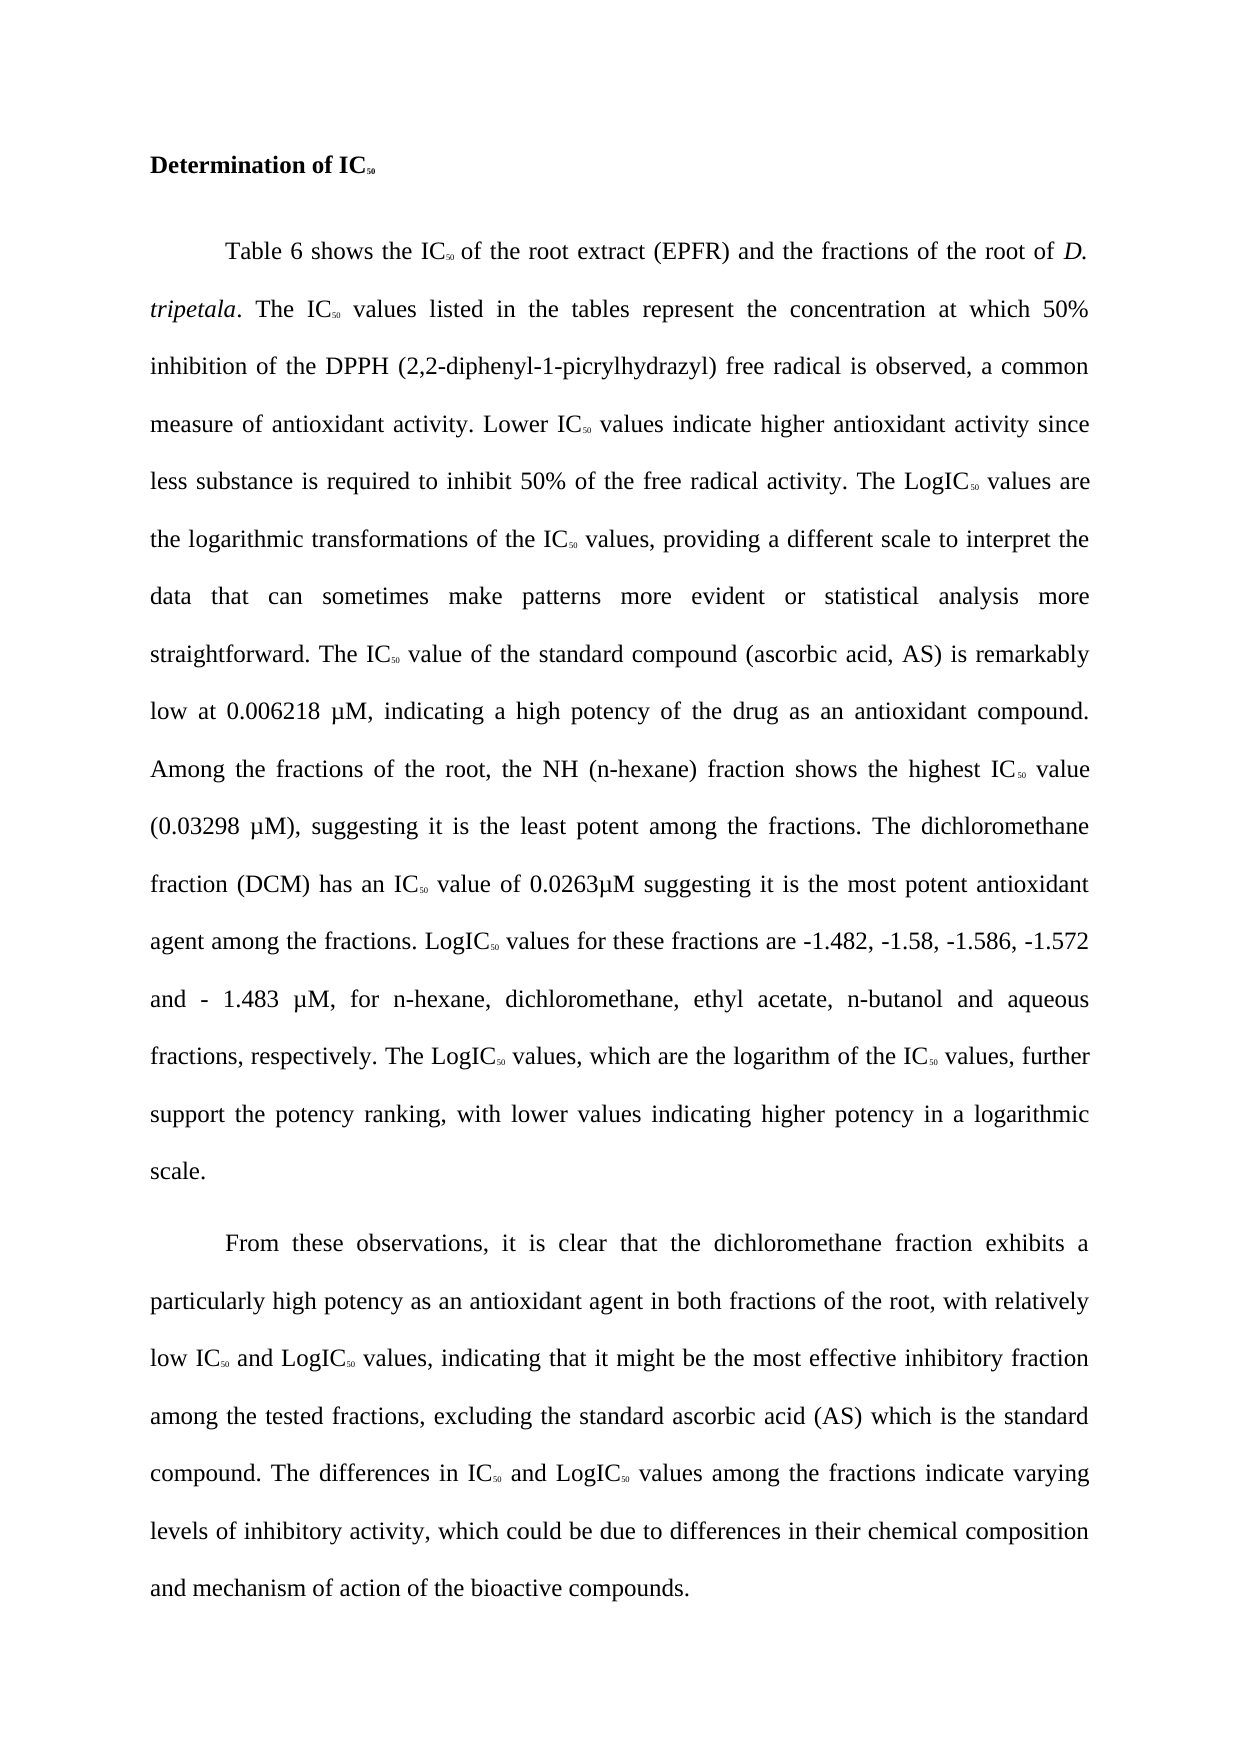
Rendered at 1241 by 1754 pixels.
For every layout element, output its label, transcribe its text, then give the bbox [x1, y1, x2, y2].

text Table 6 shows the IC50 of the root extract (EPFR) and the fractions of the root of D. tripetala. The IC50 values listed in the tables represent the concentration at which 50% inhibition of the DPPH (2,2-diphenyl-1-picrylhydrazyl) free radical is observed, a common measure of antioxidant activity. Lower IC50 values indicate higher antioxidant activity since less substance is required to inhibit 50% of the free radical activity. The LogIC50 values are the logarithmic transformations of the IC50 values, providing a different scale to interpret the data that can sometimes make patterns more evident or statistical analysis more straightforward. The IC50 value of the standard compound (ascorbic acid, AS) is remarkably low at 0.006218 µM, indicating a high potency of the drug as an antioxidant compound. Among the fractions of the root, the NH (n-hexane) fraction shows the highest IC50 value (0.03298 µM), suggesting it is the least potent among the fractions. The dichloromethane fraction (DCM) has an IC50 value of 0.0263µM suggesting it is the most potent antioxidant agent among the fractions. LogIC50 values for these fractions are -1.482, -1.58, -1.586, -1.572 and - 1.483 µM, for n-hexane, dichloromethane, ethyl acetate, n-butanol and aqueous fractions, respectively. The LogIC50 values, which are the logarithm of the IC50 values, further support the potency ranking, with lower values indicating higher potency in a logarithmic scale. [150, 236, 1090, 1185]
text From these observations, it is clear that the dichloromethane fraction exhibits a particularly high potency as an antioxidant agent in both fractions of the root, with relatively low IC50 and LogIC50 values, indicating that it might be the most effective inhibitory fraction among the tested fractions, excluding the standard ascorbic acid (AS) which is the standard compound. The differences in IC50 and LogIC50 values among the fractions indicate varying levels of inhibitory activity, which could be due to differences in their chemical composition and mechanism of action of the bioactive compounds. [150, 1228, 1090, 1602]
text Determination of IC50 [150, 150, 1090, 179]
